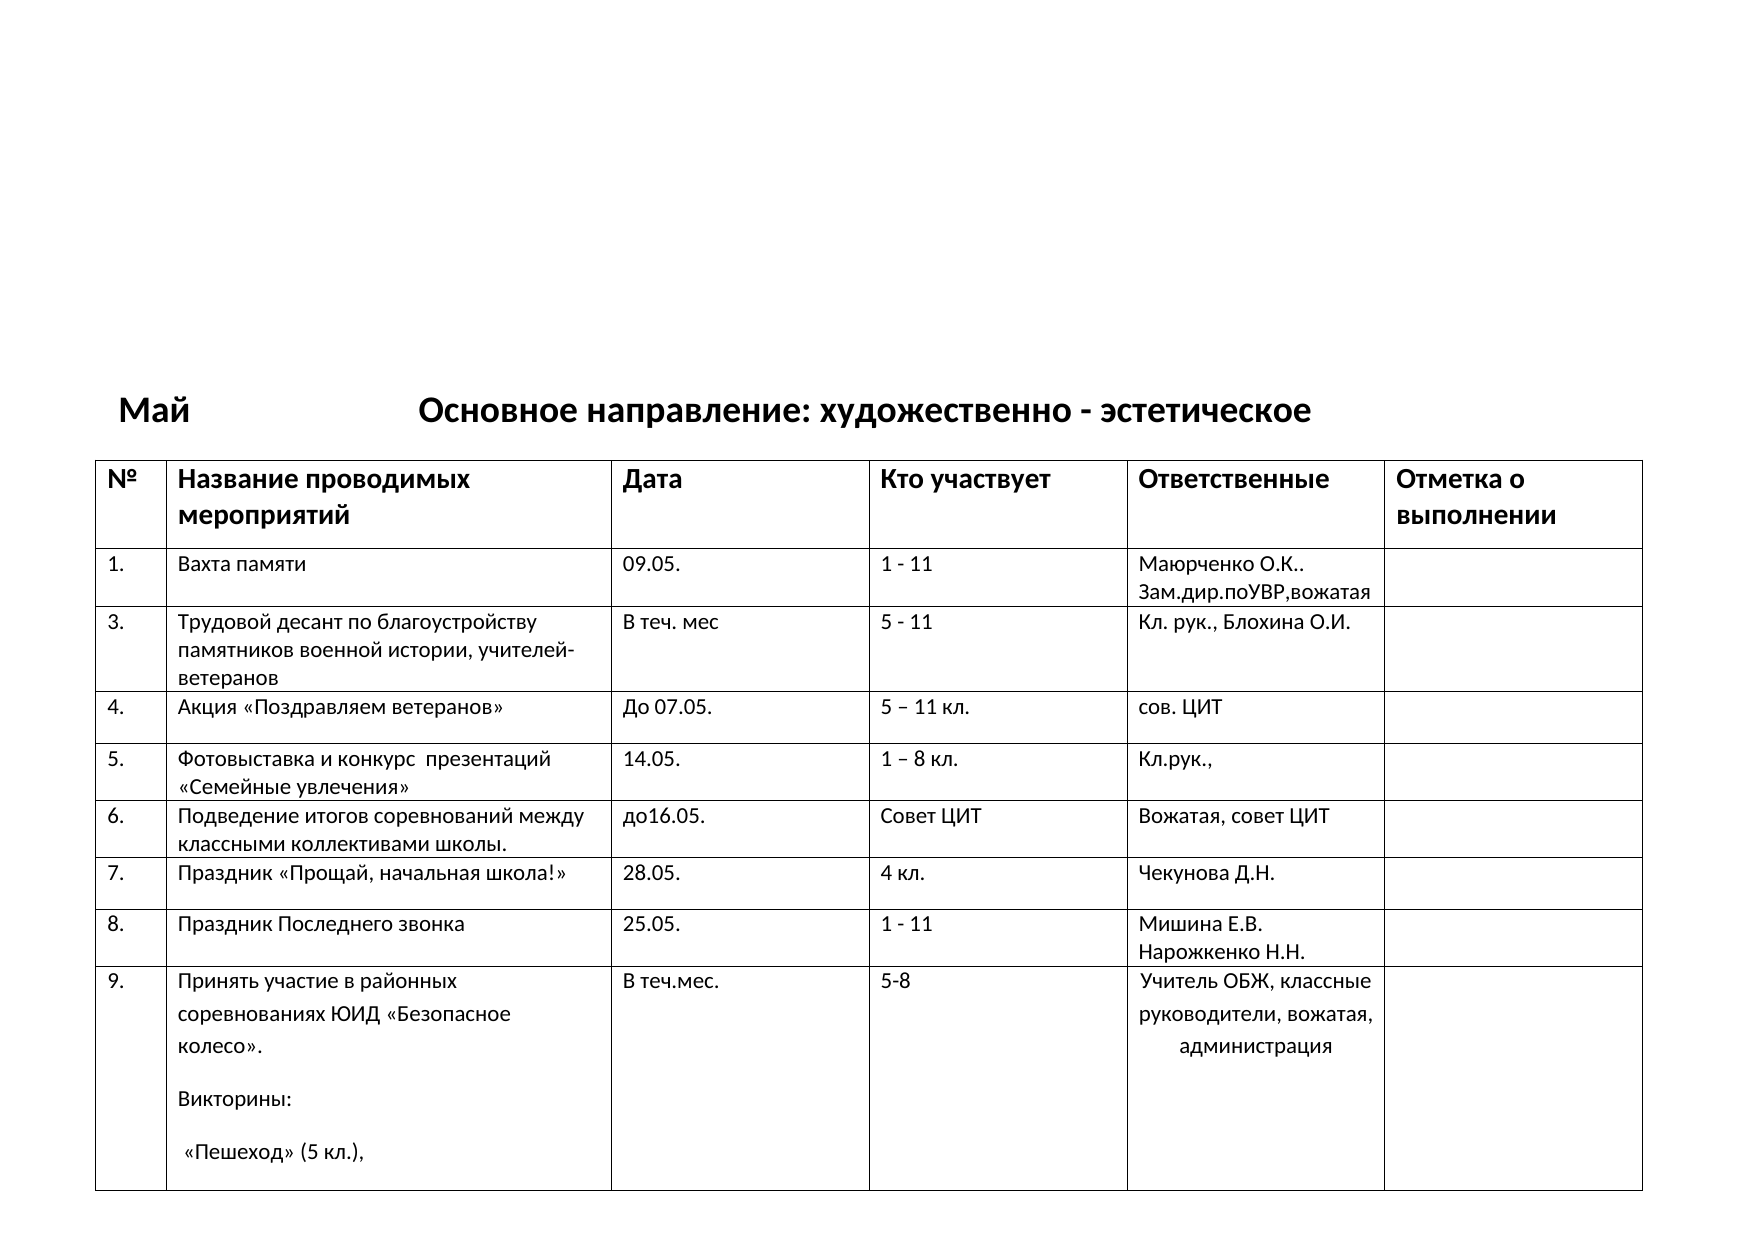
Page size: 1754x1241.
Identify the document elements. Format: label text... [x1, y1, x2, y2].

table_cell 25.05. [612, 910, 869, 966]
table_cell 14.05. [612, 744, 869, 800]
table_cell 7. [96, 858, 166, 908]
table_cell 5 - 11 [870, 607, 1127, 691]
table_header Отметка о выполнении [1385, 461, 1642, 548]
table_cell 4. [96, 692, 166, 743]
table_cell Акция «Поздравляем ветеранов» [167, 692, 611, 743]
table_cell Мишина Е.В. Нарожкенко Н.Н. [1128, 910, 1384, 966]
table_header Кто участвует [870, 461, 1127, 548]
table_cell 1 - 11 [870, 910, 1127, 966]
table_cell Вожатая, совет ЦИТ [1128, 801, 1384, 857]
table_cell 1. [96, 549, 166, 606]
table_cell 4 кл. [870, 858, 1127, 908]
table_cell Трудовой десант по благоустройству памятников военной истории, учителей- ветеранов [167, 607, 611, 691]
table_cell до16.05. [612, 801, 869, 857]
table_cell 1 - 11 [870, 549, 1127, 606]
text Май Основное направление: художественно - эстетическое [118, 386, 1636, 432]
table_cell Праздник «Прощай, начальная школа!» [167, 858, 611, 908]
table_cell 09.05. [612, 549, 869, 606]
table_cell 5. [96, 744, 166, 800]
table_cell 6. [96, 801, 166, 857]
table_cell сов. ЦИТ [1128, 692, 1384, 743]
table_header Название проводимых мероприятий [167, 461, 611, 548]
table_cell До 07.05. [612, 692, 869, 743]
table_cell 5-8 [870, 967, 1127, 1190]
table_cell 3. [96, 607, 166, 691]
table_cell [167, 967, 611, 1190]
table_cell В теч. мес [612, 607, 869, 691]
table_cell Кл.рук., [1128, 744, 1384, 800]
table_cell 1 – 8 кл. [870, 744, 1127, 800]
table_cell [1385, 801, 1642, 857]
table_header Ответственные [1128, 461, 1384, 548]
table_cell Кл. рук., Блохина О.И. [1128, 607, 1384, 691]
table_cell Маюрченко О.К.. Зам.дир.поУВР,вожатая [1128, 549, 1384, 606]
table_cell 8. [96, 910, 166, 966]
table_cell Подведение итогов соревнований между классными коллективами школы. [167, 801, 611, 857]
table_cell Чекунова Д.Н. [1128, 858, 1384, 908]
table_header № [96, 461, 166, 548]
table_cell Вахта памяти [167, 549, 611, 606]
table_cell [1385, 910, 1642, 966]
table_cell [1385, 967, 1642, 1190]
table_cell 5 – 11 кл. [870, 692, 1127, 743]
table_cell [1128, 967, 1384, 1190]
table_cell [1385, 692, 1642, 743]
table_cell [1385, 549, 1642, 606]
table_cell Праздник Последнего звонка [167, 910, 611, 966]
table_cell Совет ЦИТ [870, 801, 1127, 857]
table_cell [1385, 858, 1642, 908]
table_cell [1385, 607, 1642, 691]
table_cell Фотовыставка и конкурс презентаций «Семейные увлечения» [167, 744, 611, 800]
table_cell 9. [96, 967, 166, 1190]
table_cell [1385, 744, 1642, 800]
table_cell 28.05. [612, 858, 869, 908]
table_cell В теч.мес. [612, 967, 869, 1190]
table_header Дата [612, 461, 869, 548]
